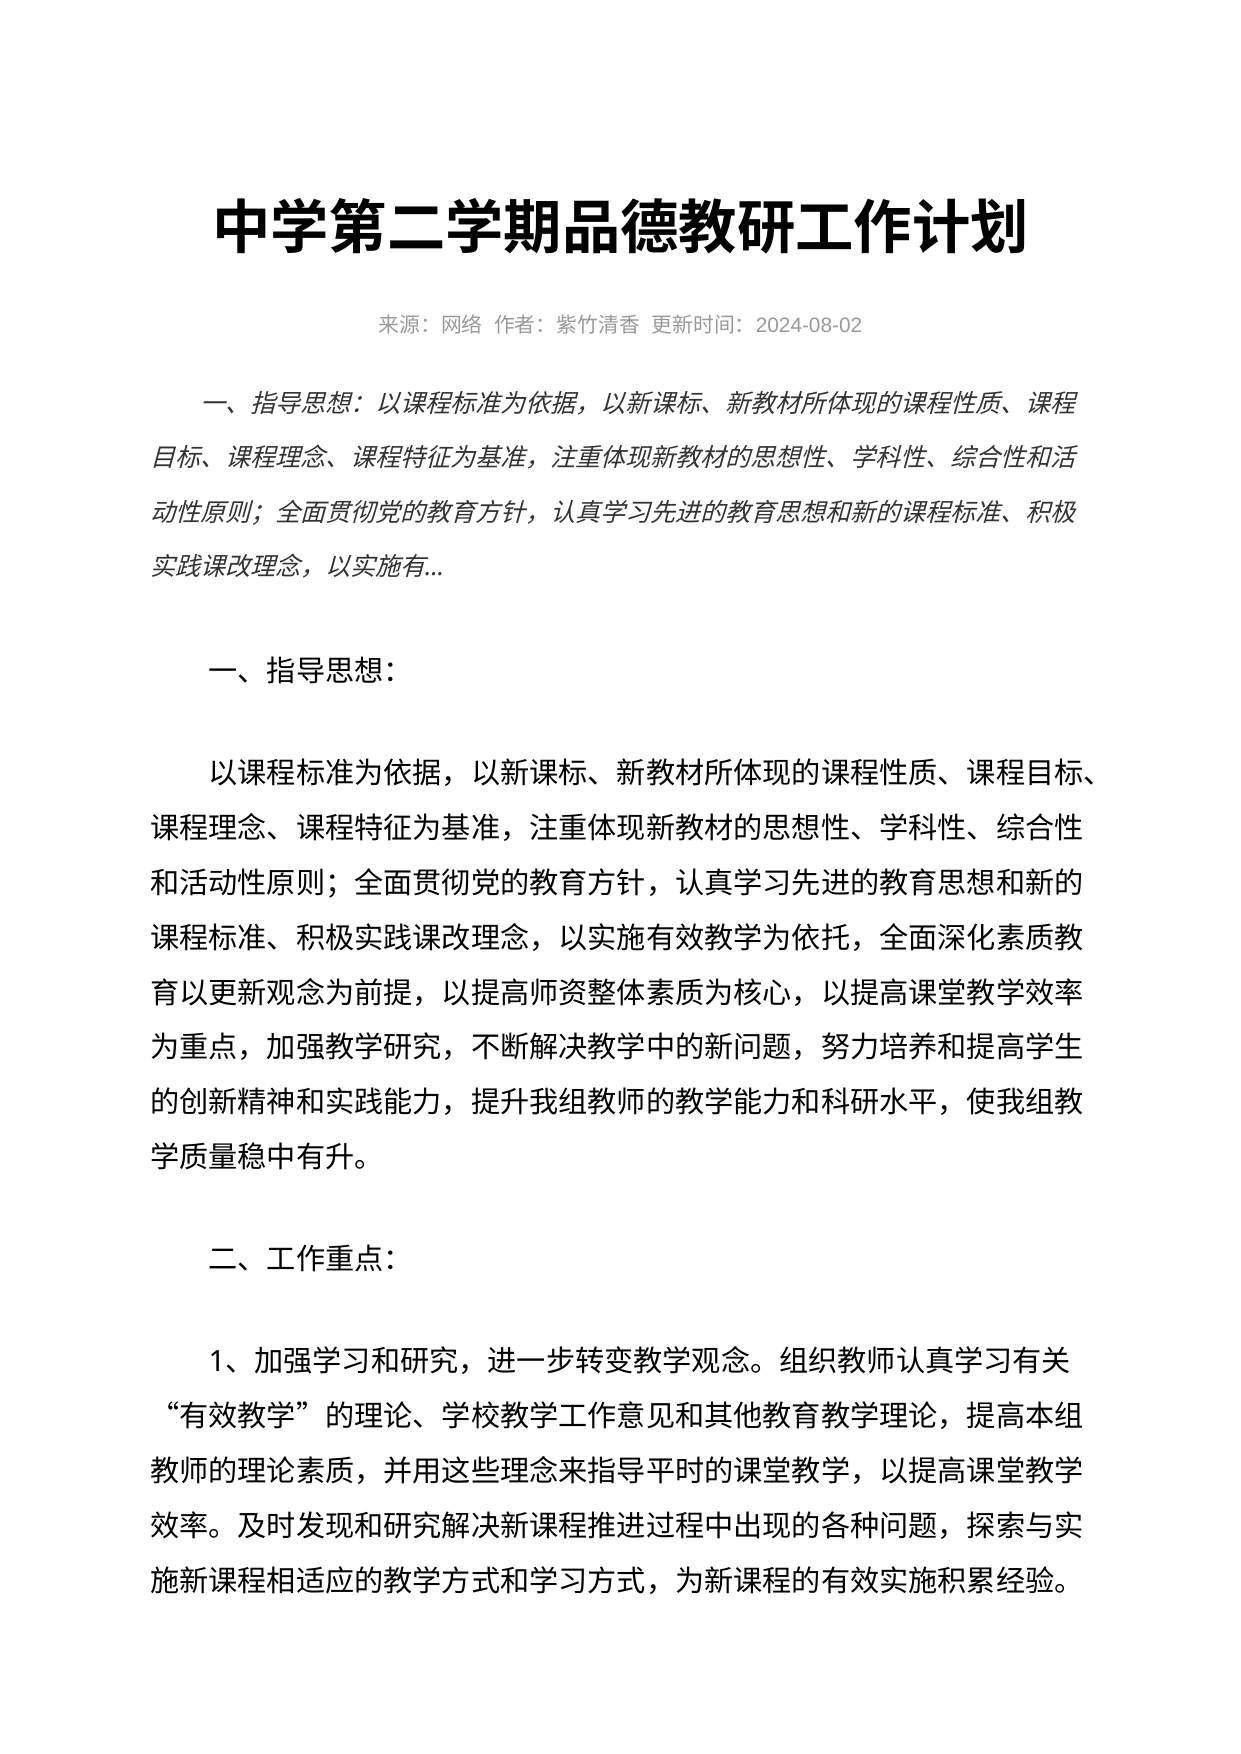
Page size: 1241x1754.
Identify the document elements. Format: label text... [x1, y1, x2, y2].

text 1、加强学习和研究，进一步转变教学观念。组织教师认真学习有关“有效教学”的理论、学校教学工作意见和其他教育教学理论，提高本组教师的理论素质，并用这些理念来指导平时的课堂教学，以提高课堂教学效率。及时发现和研究解决新课程推进过程中出现的各种问题，探索与实施新课程相适应的教学方式和学习方式，为新课程的有效实施积累经验。 [150, 1337, 1090, 1599]
text 以课程标准为依据，以新课标、新教材所体现的课程性质、课程目标、课程理念、课程特征为基准，注重体现新教材的思想性、学科性、综合性和活动性原则；全面贯彻党的教育方针，认真学习先进的教育思想和新的课程标准、积极实践课改理念，以实施有效教学为依托，全面深化素质教育以更新观念为前提，以提高师资整体素质为核心，以提高课堂教学效率为重点，加强教学研究，不断解决教学中的新问题，努力培养和提高学生的创新精神和实践能力，提升我组教师的教学能力和科研水平，使我组教学质量稳中有升。 [150, 749, 1090, 1176]
subtitle 中学第二学期品德教研工作计划 [150, 181, 1090, 266]
text 一、指导思想： [150, 648, 1090, 690]
text 二、工作重点： [150, 1236, 1090, 1278]
text 一、指导思想：以课程标准为依据，以新课标、新教材所体现的课程性质、课程目标、课程理念、课程特征为基准，注重体现新教材的思想性、学科性、综合性和活动性原则；全面贯彻党的教育方针，认真学习先进的教育思想和新的课程标准、积极实践课改理念，以实施有... [150, 383, 1090, 583]
text 来源：网络 作者：紫竹清香 更新时间：2024-08-02 [150, 313, 1090, 337]
